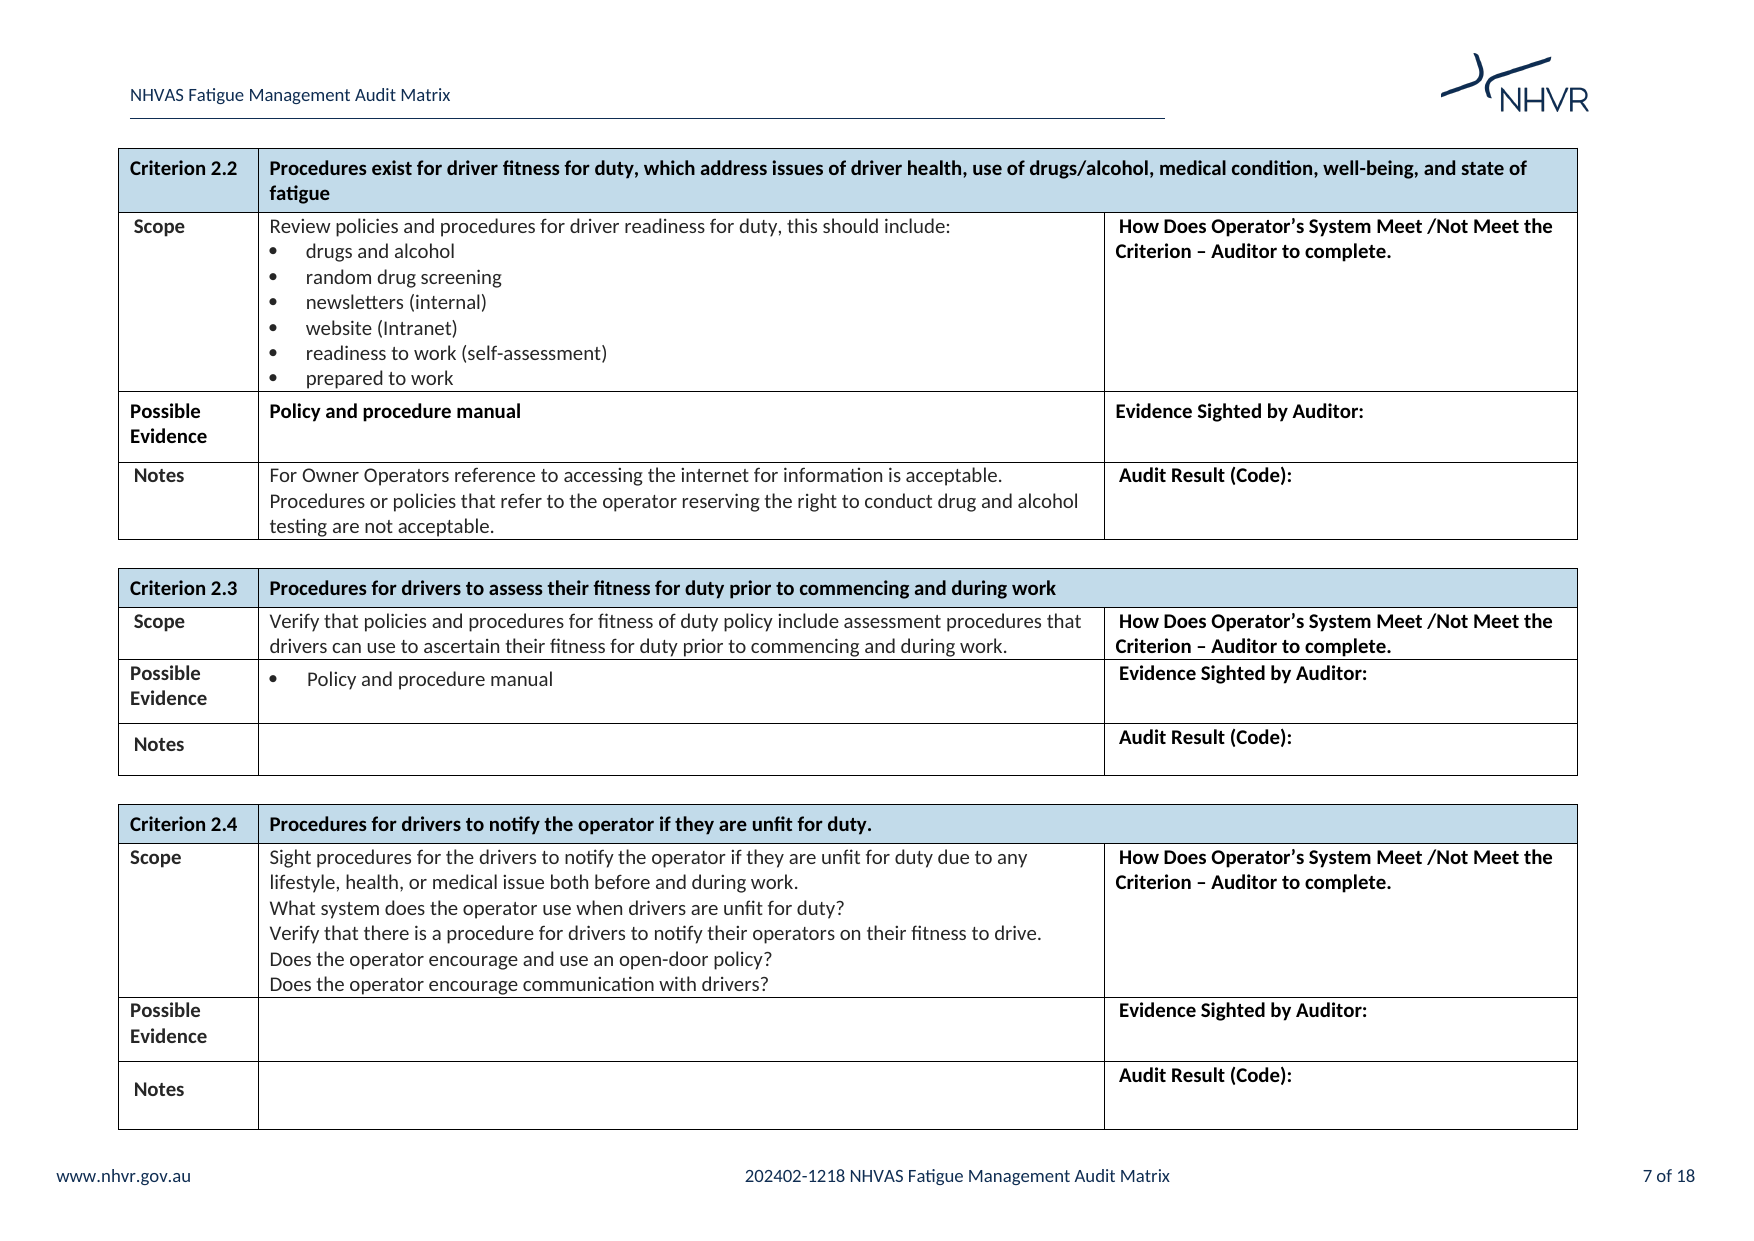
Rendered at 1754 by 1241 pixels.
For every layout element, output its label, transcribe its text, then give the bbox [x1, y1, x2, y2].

table_header Criterion 2.4 [119, 805, 258, 843]
table_cell Scope [119, 608, 258, 659]
table_cell How Does Operator’s System Meet /Not Meet the Criterion – Auditor to complete. [1105, 844, 1577, 997]
table_cell Verify that policies and procedures for fitness of duty policy include assessment procedures that drivers can use to ascertain their fitness for duty prior to commencing and during work. [259, 608, 1104, 659]
table_cell Scope [119, 844, 258, 997]
table_cell Possible Evidence [119, 660, 258, 723]
table_cell Audit Result (Code): [1105, 724, 1577, 775]
table_cell Evidence Sighted by Auditor: [1105, 998, 1577, 1061]
table_cell Notes [119, 1062, 258, 1128]
table_cell Notes [119, 463, 258, 539]
table_header Procedures for drivers to assess their fitness for duty prior to commencing and during work [259, 569, 1577, 607]
table_cell How Does Operator’s System Meet /Not Meet the Criterion – Auditor to complete. [1105, 608, 1577, 659]
table_cell Sight procedures for the drivers to notify the operator if they are unfit for duty due to any lifestyle, health, or medical issue both before and during work. What system does the operator use when drivers are unfit for duty? Verify that there is a procedure for drivers to notify their operators on their fitness to drive. Does the operator encourage and use an open-door policy? Does the operator encourage communication with drivers? [259, 844, 1104, 997]
table_header Procedures exist for driver fitness for duty, which address issues of driver health, use of drugs/alcohol, medical condition, well-being, and state of fatigue [259, 149, 1577, 212]
picture [1441, 53, 1589, 112]
table_cell Policy and procedure manual [259, 660, 1104, 723]
table_cell Audit Result (Code): [1105, 1062, 1577, 1128]
table_cell Possible Evidence [119, 998, 258, 1061]
table_cell Evidence Sighted by Auditor: [1105, 660, 1577, 723]
table_cell [259, 1062, 1104, 1128]
table_header Criterion 2.3 [119, 569, 258, 607]
table_cell Possible Evidence [119, 392, 258, 462]
table_cell How Does Operator’s System Meet /Not Meet the Criterion – Auditor to complete. [1105, 213, 1577, 391]
table_cell Policy and procedure manual [259, 392, 1104, 462]
table_cell Scope [119, 213, 258, 391]
table_cell For Owner Operators reference to accessing the internet for information is acceptable. Procedures or policies that refer to the operator reserving the right to conduct drug and alcohol testing are not acceptable. [259, 463, 1104, 539]
table_cell Audit Result (Code): [1105, 463, 1577, 539]
table_cell Notes [119, 724, 258, 775]
table_header Procedures for drivers to notify the operator if they are unfit for duty. [259, 805, 1577, 843]
table_cell Evidence Sighted by Auditor: [1105, 392, 1577, 462]
table_header Criterion 2.2 [119, 149, 258, 212]
table_cell [259, 724, 1104, 775]
table_cell [259, 998, 1104, 1061]
table_cell Review policies and procedures for driver readiness for duty, this should include: drugs and alcohol random drug screening newsletters (internal) website (Intranet) readiness to work (self-assessment) prepared to work [259, 213, 1104, 391]
